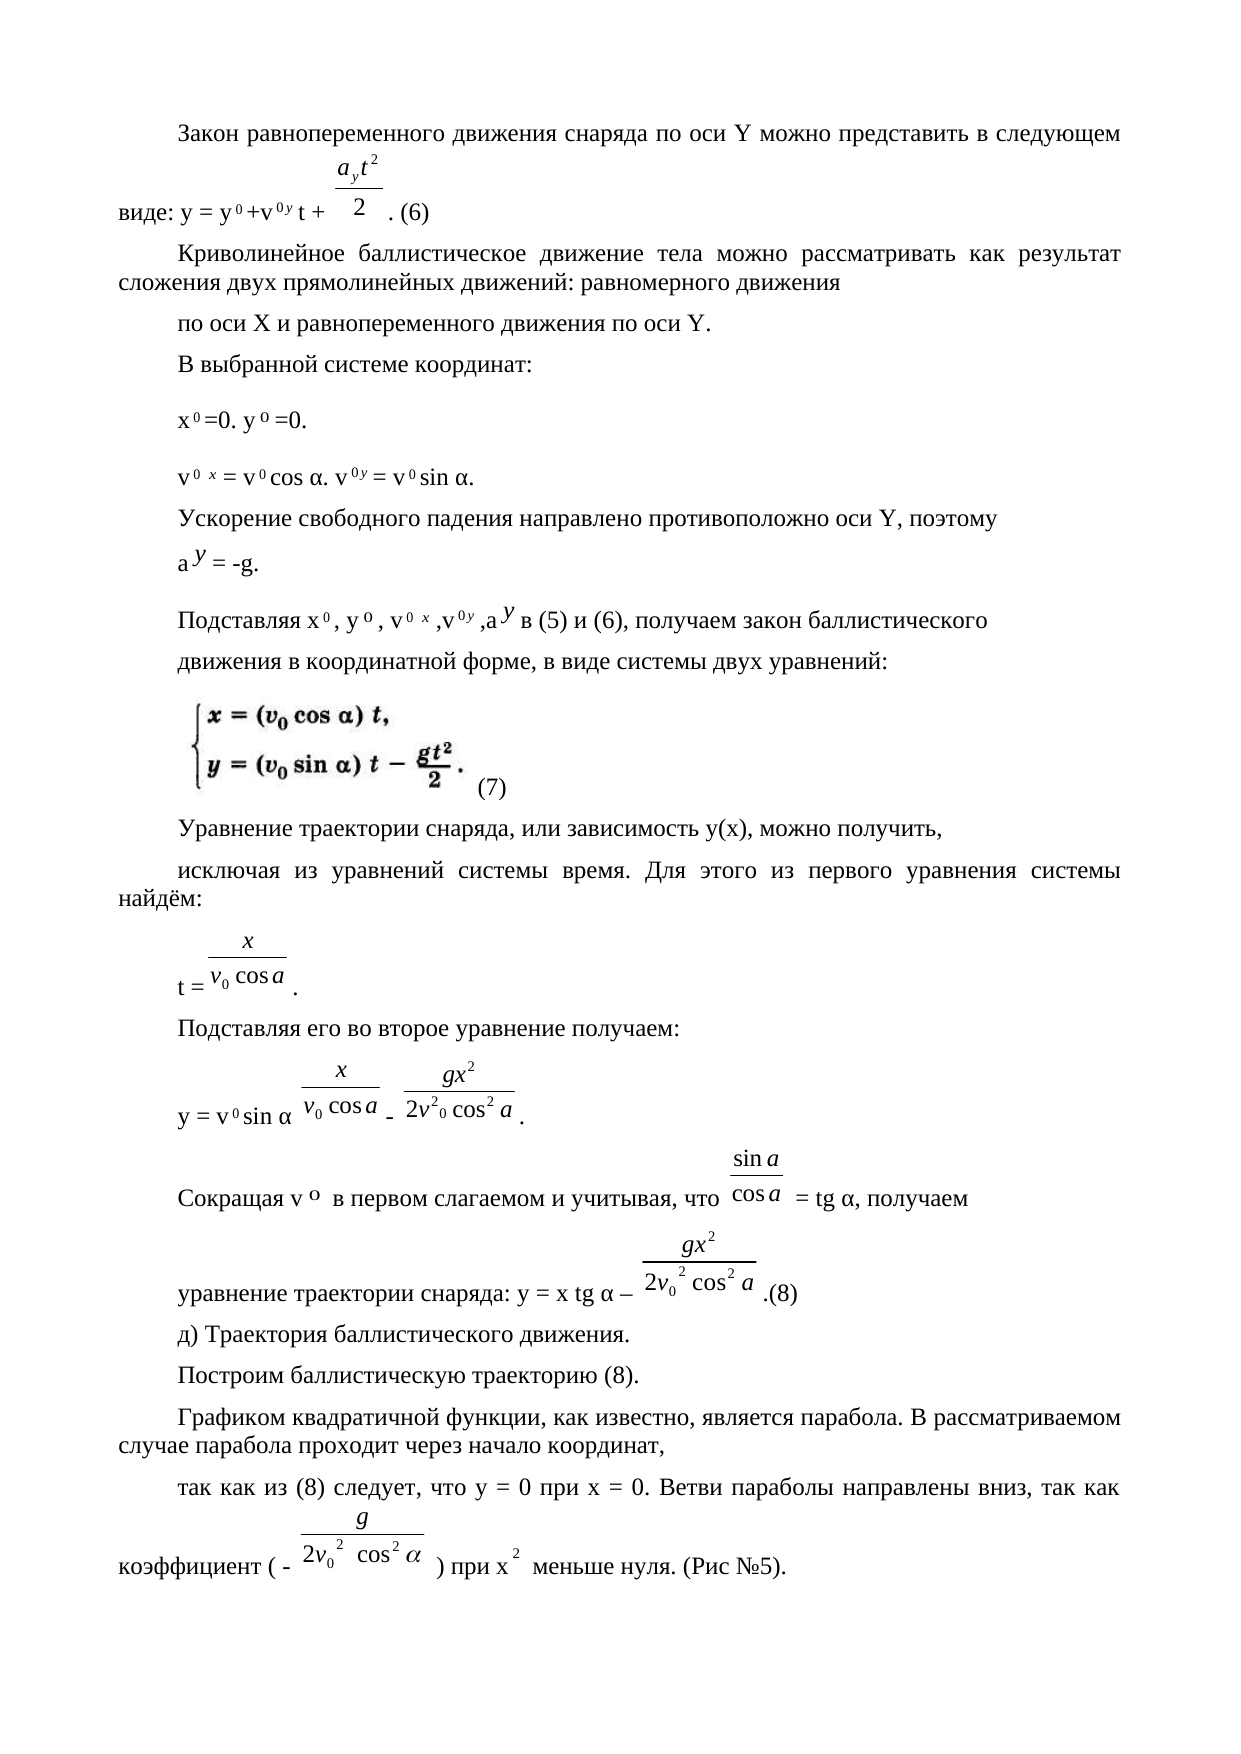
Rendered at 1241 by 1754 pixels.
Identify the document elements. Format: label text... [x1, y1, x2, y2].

text Сокращая v в первом слагаемом и учитывая, что = tg α, получаем [118, 1143, 1122, 1212]
text Подставляя его во второе уравнение получаем: [118, 1013, 1122, 1042]
text v= vcos α. v= vsin α. [118, 446, 1122, 491]
text t =. [118, 925, 1122, 1001]
text движения в координатной форме, в виде системы двух уравнений: [118, 646, 1122, 675]
picture [177, 687, 478, 796]
text Построим баллистическую траекторию (8). [118, 1361, 1122, 1389]
text Уравнение траектории снаряда, или зависимость y(x), можно получить, [118, 813, 1122, 842]
text уравнение траектории снаряда: y = x tg α – .(8) [118, 1225, 1122, 1307]
text по оси X и равнопеременного движения по оси Y. [118, 308, 1122, 337]
text Графиком квадратичной функции, как известно, является парабола. В рассматриваемом случае парабола проходит через начало координат, [118, 1402, 1122, 1459]
text Криволинейное баллистическое движение тела можно рассматривать как результат сложения двух прямолинейных движений: равномерного движения [118, 238, 1122, 296]
text Ускорение свободного падения направлено противоположно оси Y, поэтому [118, 503, 1122, 532]
text x=0. y=0. [118, 391, 1122, 434]
text а= -g. [118, 545, 1122, 577]
text так как из (8) следует, что у = 0 при х = 0. Ветви параболы направлены вниз, так как коэффициент ( - ) при x меньше нуля. (Рис №5). [118, 1472, 1122, 1579]
text д) Траектория баллистического движения. [118, 1319, 1122, 1348]
text В выбранной системе координат: [118, 349, 1122, 378]
text y = vsin α - . [118, 1054, 1122, 1130]
text исключая из уравнений системы время. Для этого из первого уравнения системы найдём: [118, 855, 1122, 912]
text Закон равнопеременного движения снаряда по оси Y можно представить в следующем виде: y = y+vt + . (6) [118, 118, 1122, 226]
text Подставляя x, y, v,v,ав (5) и (6), получаем закон баллистического [118, 589, 1122, 634]
